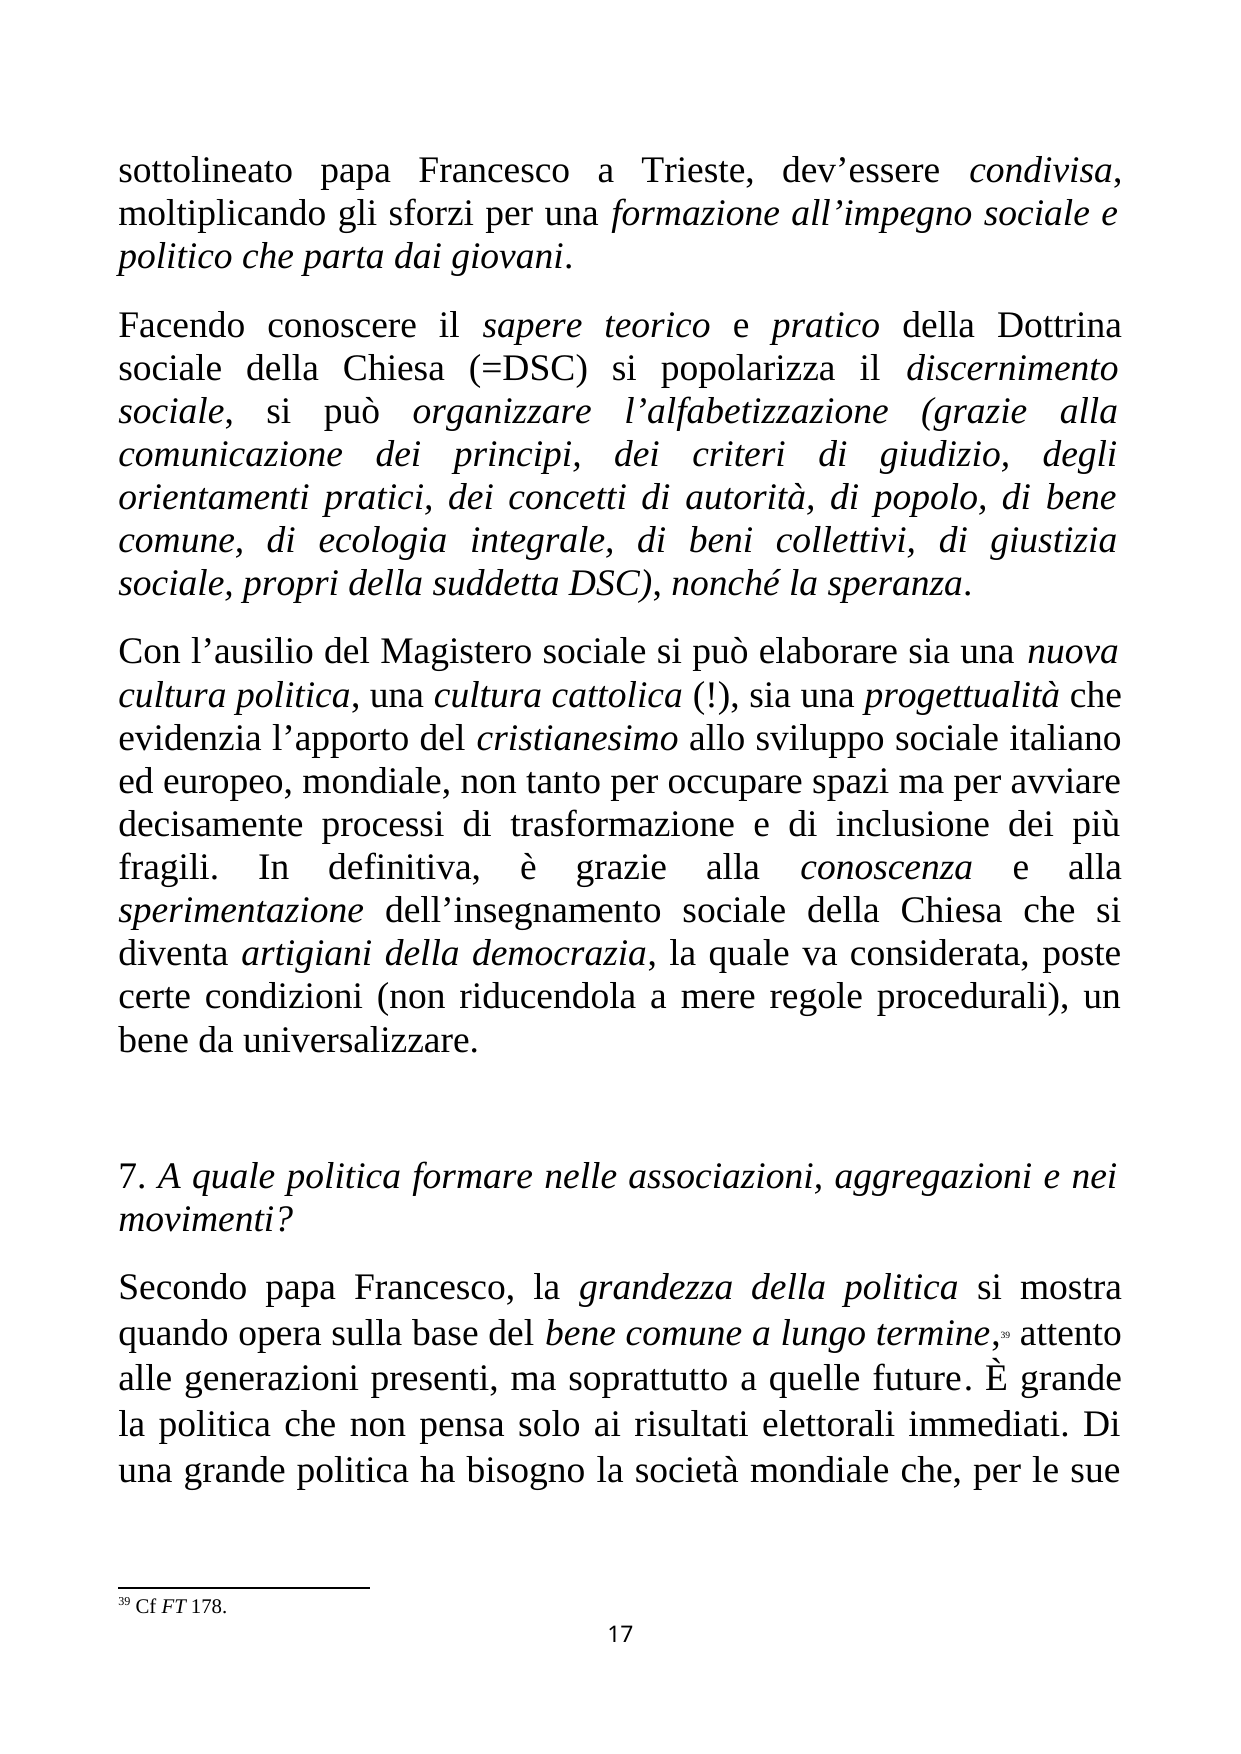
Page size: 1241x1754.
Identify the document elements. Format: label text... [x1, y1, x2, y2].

text Facendo conoscere il sapere teorico e pratico della Dottrina sociale della Chiesa (=DSC) si popolarizza il discernimento sociale, si può organizzare l’alfabetizzazione (grazie alla comunicazione dei principi, dei criteri di giudizio, degli orientamenti pratici, dei concetti di autorità, di popolo, di bene comune, di ecologia integrale, di beni collettivi, di giustizia sociale, propri della suddetta DSC), nonché la speranza. [118, 302, 1122, 604]
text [118, 1308, 1122, 1356]
text Una nuova evangelizzazione del sociale consentirà di aggiornare l’insegnamento sociale della Chiesa, la cui ricchezza, come ha sottolineato papa Francesco a Trieste, dev’essere condivisa, moltiplicando gli sforzi per una formazione all’impegno sociale e politico che parta dai giovani. [118, 148, 1122, 277]
text Con l’ausilio del Magistero sociale si può elaborare sia una nuova cultura politica, una cultura cattolica (!), sia una progettualità che evidenzia l’apporto del cristianesimo allo sviluppo sociale italiano ed europeo, mondiale, non tanto per occupare spazi ma per avviare decisamente processi di trasformazione e di inclusione dei più fragili. In definitiva, è grazie alla conoscenza e alla sperimentazione dell’insegnamento sociale della Chiesa che si diventa artigiani della democrazia, la quale va considerata, poste certe condizioni (non riducendola a mere regole procedurali), un bene da universalizzare. [118, 629, 1122, 1060]
text 7. A quale politica formare nelle associazioni, aggregazioni e nei movimenti? [118, 1153, 1122, 1239]
